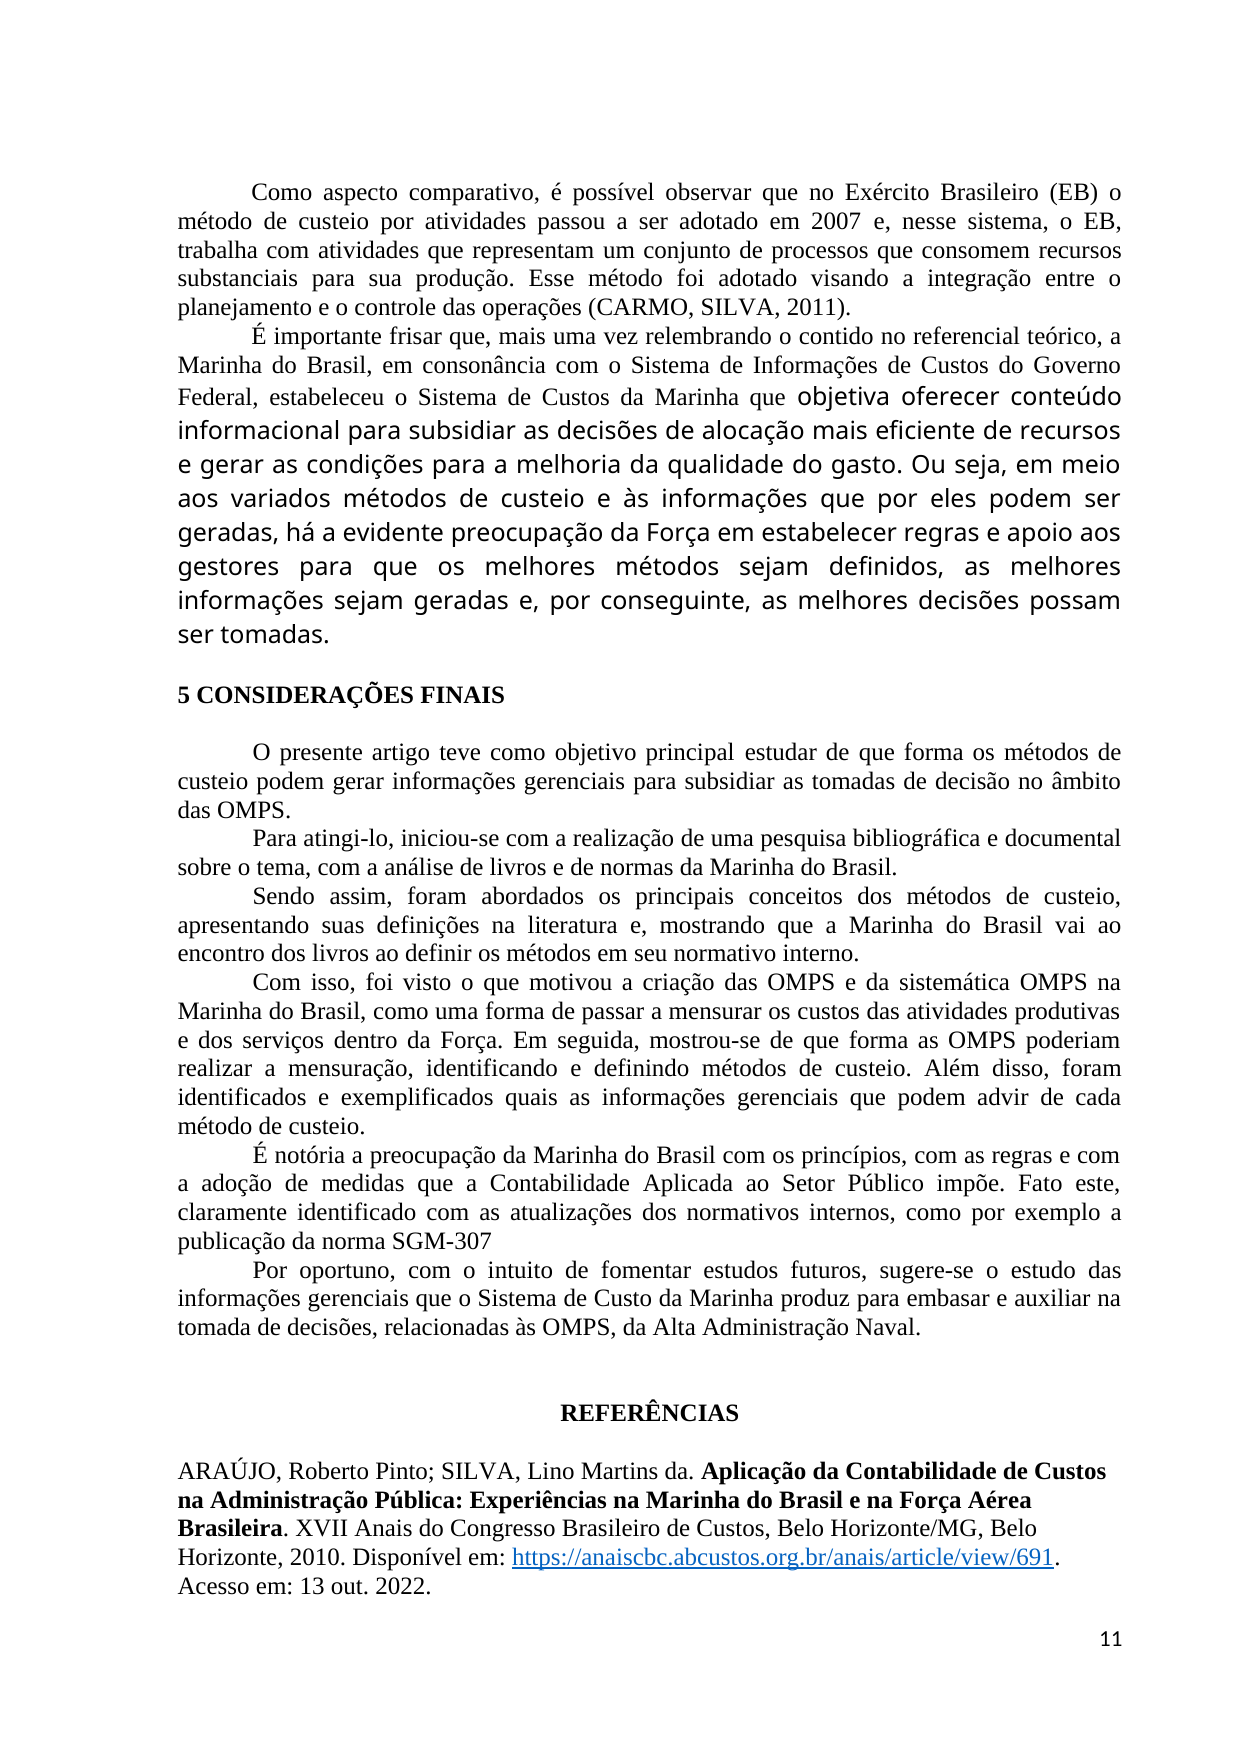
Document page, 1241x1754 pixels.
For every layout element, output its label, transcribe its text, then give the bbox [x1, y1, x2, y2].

text ARAÚJO, Roberto Pinto; SILVA, Lino Martins da. Aplicação da Contabilidade de Custos na Administração Pública: Experiências na Marinha do Brasil e na Força Aérea Brasileira. XVII Anais do Congresso Brasileiro de Custos, Belo Horizonte/MG, Belo Horizonte, 2010. Disponível em: https://anaiscbc.abcustos.org.br/anais/article/view/691. Acesso em: 13 out. 2022. [177, 1456, 1122, 1600]
text É notória a preocupação da Marinha do Brasil com os princípios, com as regras e com a adoção de medidas que a Contabilidade Aplicada ao Setor Público impõe. Fato este, claramente identificado com as atualizações dos normativos internos, como por exemplo a publicação da norma SGM-307 [177, 1140, 1122, 1255]
text Sendo assim, foram abordados os principais conceitos dos métodos de custeio, apresentando suas definições na literatura e, mostrando que a Marinha do Brasil vai ao encontro dos livros ao definir os métodos em seu normativo interno. [177, 881, 1122, 967]
text 5 CONSIDERAÇÕES FINAIS [177, 680, 1122, 708]
text Com isso, foi visto o que motivou a criação das OMPS e da sistemática OMPS na Marinha do Brasil, como uma forma de passar a mensurar os custos das atividades produtivas e dos serviços dentro da Força. Em seguida, mostrou-se de que forma as OMPS poderiam realizar a mensuração, identificando e definindo métodos de custeio. Além disso, foram identificados e exemplificados quais as informações gerenciais que podem advir de cada método de custeio. [177, 967, 1122, 1140]
text O presente artigo teve como objetivo principal estudar de que forma os métodos de custeio podem gerar informações gerenciais para subsidiar as tomadas de decisão no âmbito das OMPS. [177, 737, 1122, 823]
text REFERÊNCIAS [177, 1398, 1122, 1427]
text É importante frisar que, mais uma vez relembrando o contido no referencial teórico, a Marinha do Brasil, em consonância com o Sistema de Informações de Custos do Governo Federal, estabeleceu o Sistema de Custos da Marinha que objetiva oferecer conteúdo informacional para subsidiar as decisões de alocação mais eficiente de recursos e gerar as condições para a melhoria da qualidade do gasto. Ou seja, em meio aos variados métodos de custeio e às informações que por eles podem ser geradas, há a evidente preocupação da Força em estabelecer regras e apoio aos gestores para que os melhores métodos sejam definidos, as melhores informações sejam geradas e, por conseguinte, as melhores decisões possam ser tomadas. [177, 321, 1122, 651]
text Por oportuno, com o intuito de fomentar estudos futuros, sugere-se o estudo das informações gerenciais que o Sistema de Custo da Marinha produz para embasar e auxiliar na tomada de decisões, relacionadas às OMPS, da Alta Administração Naval. [177, 1255, 1122, 1341]
text Para atingi-lo, iniciou-se com a realização de uma pesquisa bibliográfica e documental sobre o tema, com a análise de livros e de normas da Marinha do Brasil. [177, 823, 1122, 881]
text Como aspecto comparativo, é possível observar que no Exército Brasileiro (EB) o método de custeio por atividades passou a ser adotado em 2007 e, nesse sistema, o EB, trabalha com atividades que representam um conjunto de processos que consomem recursos substanciais para sua produção. Esse método foi adotado visando a integração entre o planejamento e o controle das operações (CARMO, SILVA, 2011). [177, 177, 1122, 321]
